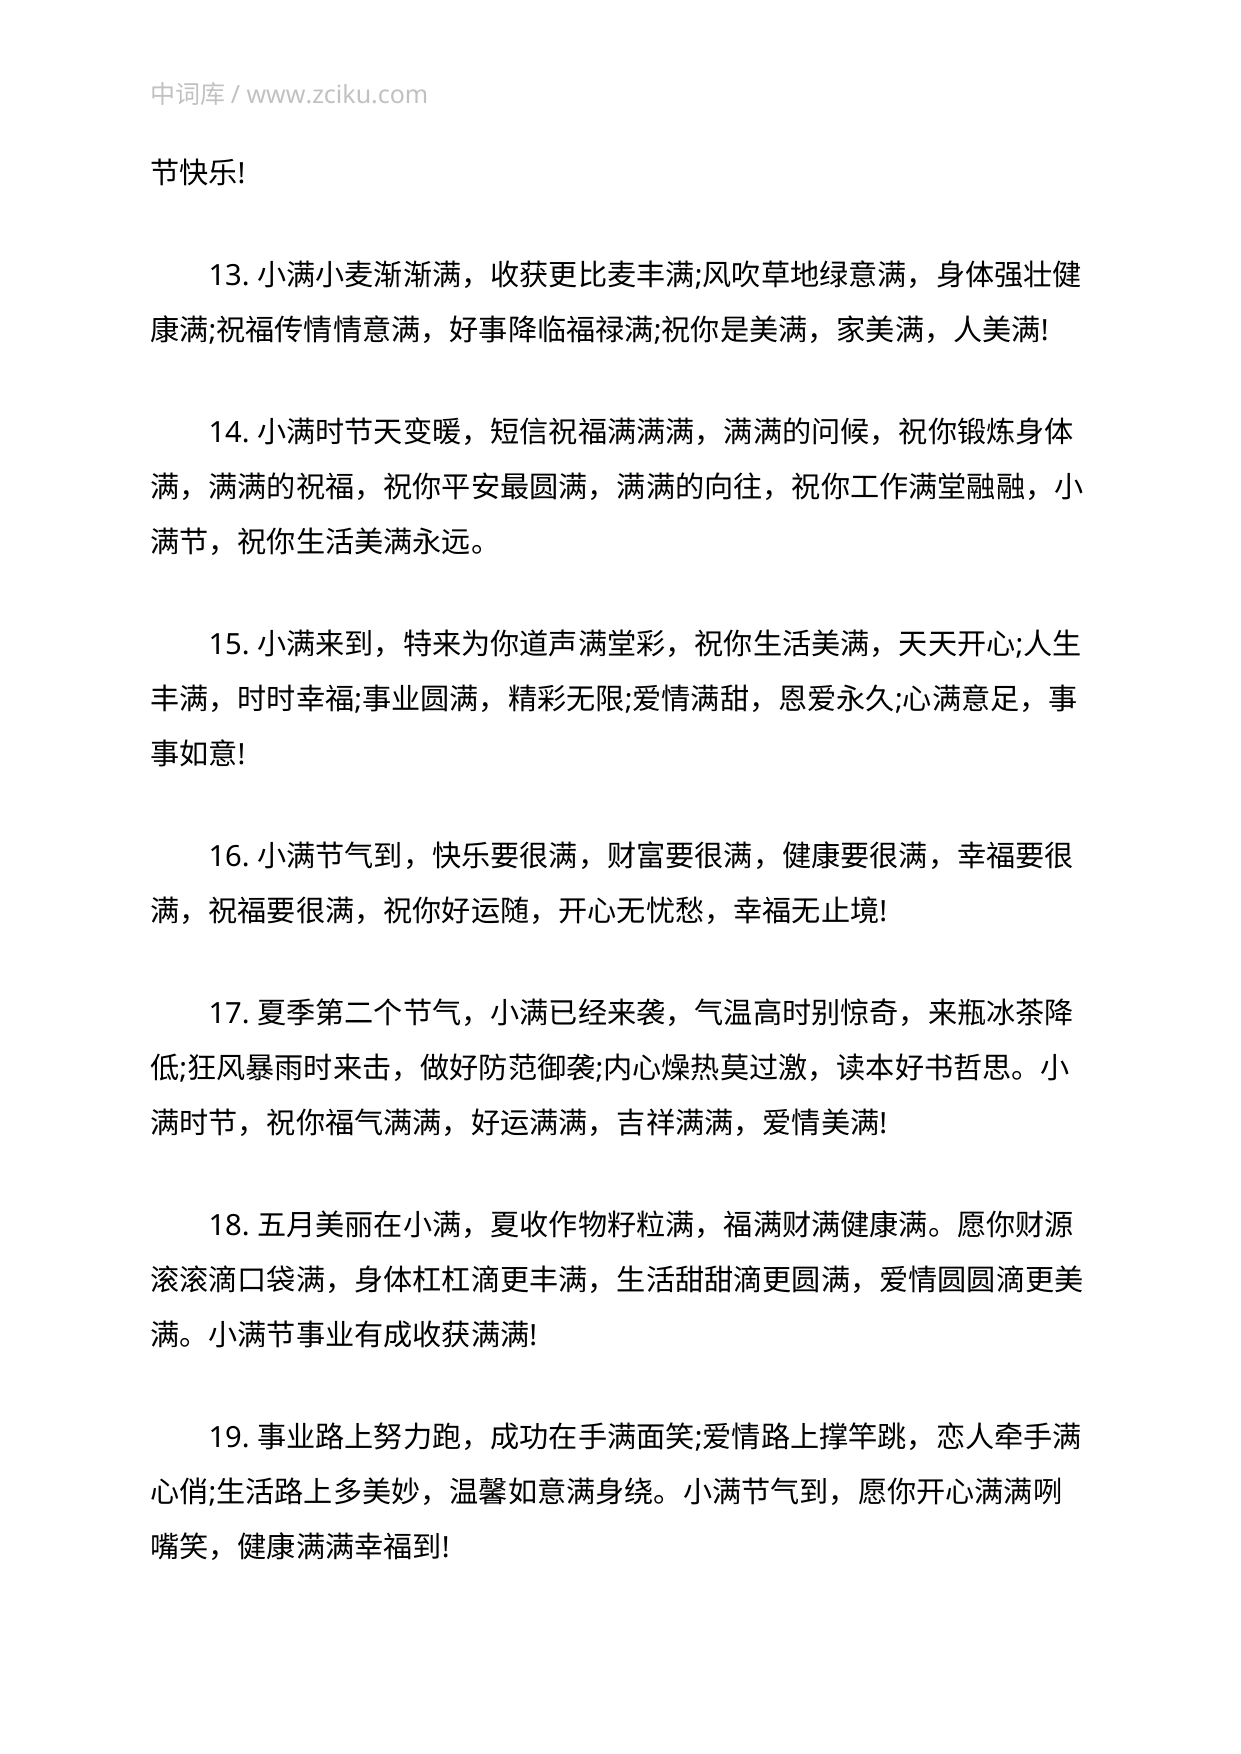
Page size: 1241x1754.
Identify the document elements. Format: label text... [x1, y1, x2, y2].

text 14. 小满时节天变暖，短信祝福满满满，满满的问候，祝你锻炼身体满，满满的祝福，祝你平安最圆满，满满的向往，祝你工作满堂融融，小满节，祝你生活美满永远。 [150, 409, 1090, 561]
text 15. 小满来到，特来为你道声满堂彩，祝你生活美满，天天开心;人生丰满，时时幸福;事业圆满，精彩无限;爱情满甜，恩爱永久;心满意足，事事如意! [150, 621, 1090, 773]
text 19. 事业路上努力跑，成功在手满面笑;爱情路上撑竿跳，恋人牵手满心俏;生活路上多美妙，温馨如意满身绕。小满节气到，愿你开心满满咧嘴笑，健康满满幸福到! [150, 1413, 1090, 1566]
text 16. 小满节气到，快乐要很满，财富要很满，健康要很满，幸福要很满，祝福要很满，祝你好运随，开心无忧愁，幸福无止境! [150, 833, 1090, 930]
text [150, 150, 1090, 192]
text 13. 小满小麦渐渐满，收获更比麦丰满;风吹草地绿意满，身体强壮健康满;祝福传情情意满，好事降临福禄满;祝你是美满，家美满，人美满! [150, 252, 1090, 349]
text 17. 夏季第二个节气，小满已经来袭，气温高时别惊奇，来瓶冰茶降低;狂风暴雨时来击，做好防范御袭;内心燥热莫过激，读本好书哲思。小满时节，祝你福气满满，好运满满，吉祥满满，爱情美满! [150, 989, 1090, 1142]
text 18. 五月美丽在小满，夏收作物籽粒满，福满财满健康满。愿你财源滚滚滴口袋满，身体杠杠滴更丰满，生活甜甜滴更圆满，爱情圆圆滴更美满。小满节事业有成收获满满! [150, 1202, 1090, 1354]
